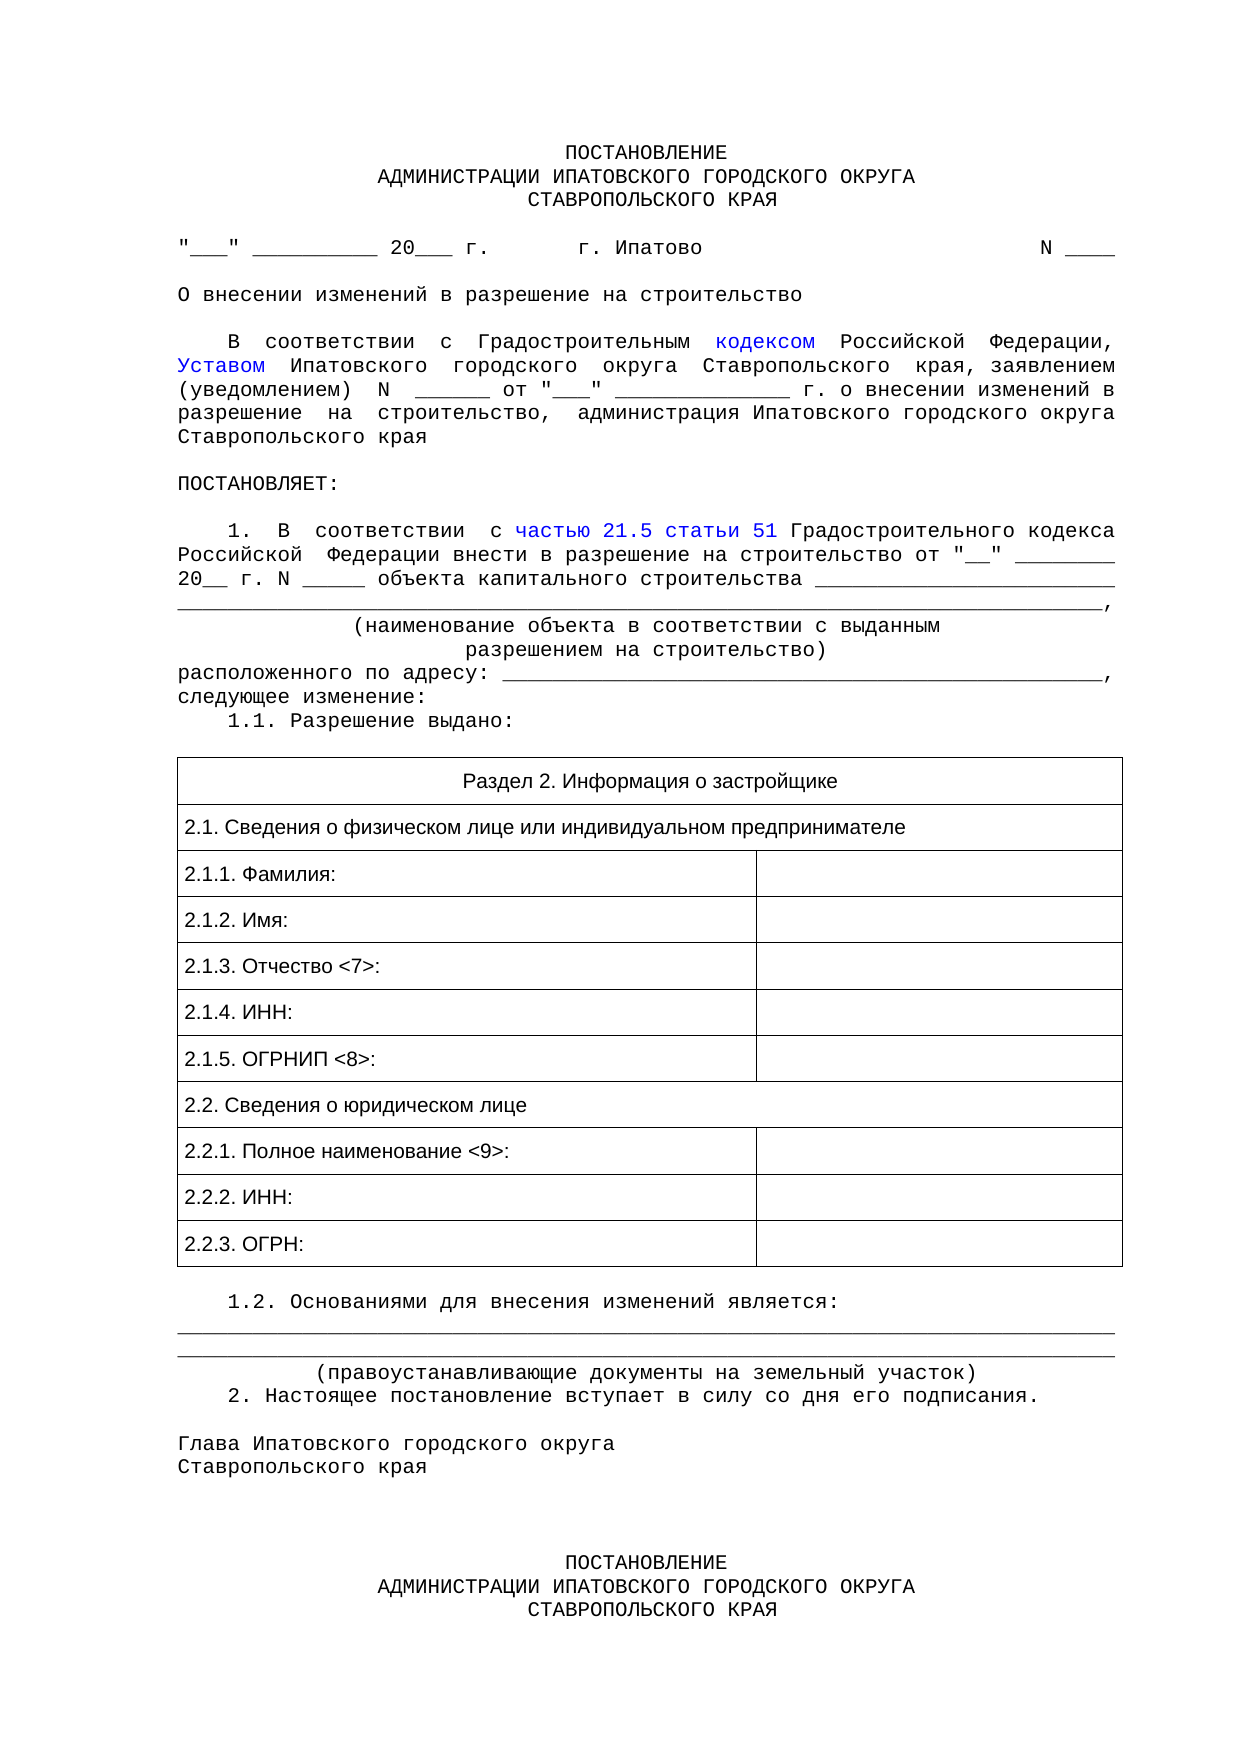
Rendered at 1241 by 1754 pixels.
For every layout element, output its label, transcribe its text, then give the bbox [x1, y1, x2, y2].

text Российской Федерации внести в разрешение на строительство от "__" ________ [177, 544, 1152, 568]
table_cell [757, 943, 1122, 988]
text ___________________________________________________________________________ [177, 1338, 1152, 1362]
table_cell 2.1.2. Имя: [178, 897, 756, 942]
table_cell 2.2.3. ОГРН: [178, 1221, 756, 1266]
text следующее изменение: [177, 686, 1152, 709]
text ПОСТАНОВЛЕНИЕ [177, 142, 1152, 166]
text АДМИНИСТРАЦИИ ИПАТОВСКОГО ГОРОДСКОГО ОКРУГА [177, 1576, 1152, 1599]
table_cell [757, 1128, 1122, 1173]
text 1.2. Основаниями для внесения изменений является: [177, 1291, 1152, 1314]
table_header Раздел 2. Информация о застройщике [178, 758, 1122, 803]
text ПОСТАНОВЛЯЕТ: [177, 473, 1152, 497]
table_cell [757, 851, 1122, 896]
text СТАВРОПОЛЬСКОГО КРАЯ [177, 189, 1152, 213]
text СТАВРОПОЛЬСКОГО КРАЯ [177, 1599, 1152, 1623]
text разрешением на строительство) [177, 639, 1152, 662]
text Ставропольского края [177, 1456, 1152, 1480]
text 1.1. Разрешение выдано: [177, 709, 1152, 733]
text О внесении изменений в разрешение на строительство [177, 284, 1152, 308]
table_cell 2.1.4. ИНН: [178, 990, 756, 1035]
text 1. В соответствии с частью 21.5 статьи 51 Градостроительного кодекса [177, 520, 1152, 544]
text "___" __________ 20___ г. г. Ипатово N ____ [177, 237, 1152, 260]
table_cell 2.1.3. Отчество <7>: [178, 943, 756, 988]
text разрешение на строительство, администрация Ипатовского городского округа [177, 402, 1152, 426]
table_cell 2.2.2. ИНН: [178, 1175, 756, 1220]
text Ставропольского края [177, 426, 1152, 449]
table_cell 2.1.5. ОГРНИП <8>: [178, 1036, 756, 1081]
text __________________________________________________________________________, [177, 591, 1152, 615]
table_cell [757, 1175, 1122, 1220]
table_cell [757, 1221, 1122, 1266]
table_cell 2.1. Сведения о физическом лице или индивидуальном предпринимателе [178, 805, 1122, 850]
table_cell 2.1.1. Фамилия: [178, 851, 756, 896]
text Глава Ипатовского городского округа [177, 1433, 1152, 1456]
text ___________________________________________________________________________ [177, 1314, 1152, 1338]
text (уведомлением) N ______ от "___" ______________ г. о внесении изменений в [177, 378, 1152, 402]
table_cell [757, 897, 1122, 942]
text 2. Настоящее постановление вступает в силу со дня его подписания. [177, 1386, 1152, 1409]
text (наименование объекта в соответствии с выданным [177, 615, 1152, 639]
text АДМИНИСТРАЦИИ ИПАТОВСКОГО ГОРОДСКОГО ОКРУГА [177, 166, 1152, 189]
table_cell 2.2. Сведения о юридическом лице [178, 1082, 1122, 1127]
text Уставом Ипатовского городского округа Ставропольского края, заявлением [177, 355, 1152, 378]
text расположенного по адресу: ________________________________________________, [177, 662, 1152, 686]
table_cell [757, 990, 1122, 1035]
text (правоустанавливающие документы на земельный участок) [177, 1362, 1152, 1386]
text 20__ г. N _____ объекта капитального строительства ________________________ [177, 568, 1152, 591]
table_cell 2.2.1. Полное наименование <9>: [178, 1128, 756, 1173]
table_cell [757, 1036, 1122, 1081]
text В соответствии с Градостроительным кодексом Российской Федерации, [177, 331, 1152, 355]
text ПОСТАНОВЛЕНИЕ [177, 1552, 1152, 1576]
